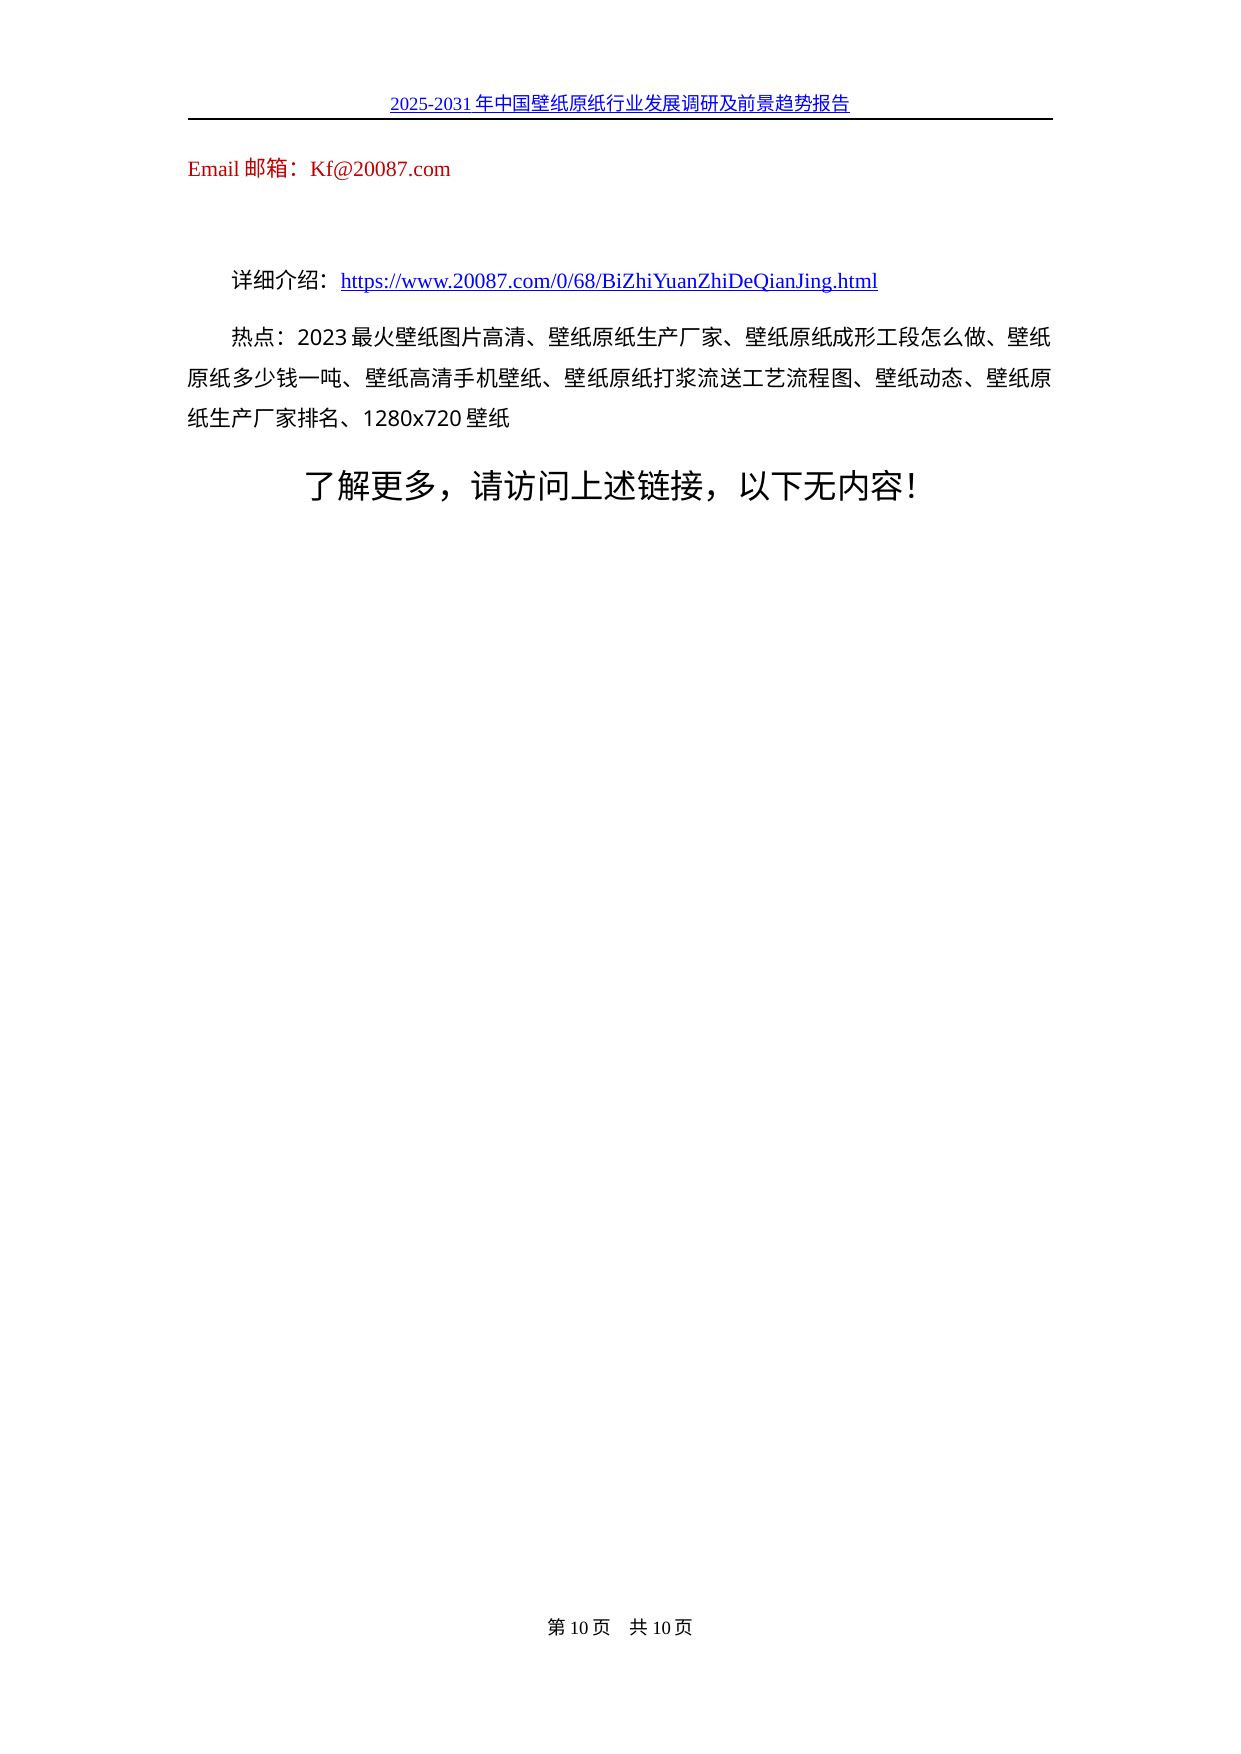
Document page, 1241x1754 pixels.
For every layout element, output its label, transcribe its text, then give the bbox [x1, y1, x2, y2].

title 了解更多，请访问上述链接，以下无内容！ [187, 451, 1053, 516]
text 热点：2023最火壁纸图片高清、壁纸原纸生产厂家、壁纸原纸成形工段怎么做、壁纸原纸多少钱一吨、壁纸高清手机壁纸、壁纸原纸打浆流送工艺流程图、壁纸动态、壁纸原纸生产厂家排名、1280x720壁纸 [187, 320, 1053, 433]
text Email邮箱：Kf@20087.com [187, 150, 1053, 183]
text 详细介绍：https://www.20087.com/0/68/BiZhiYuanZhiDeQianJing.html [187, 263, 1053, 296]
